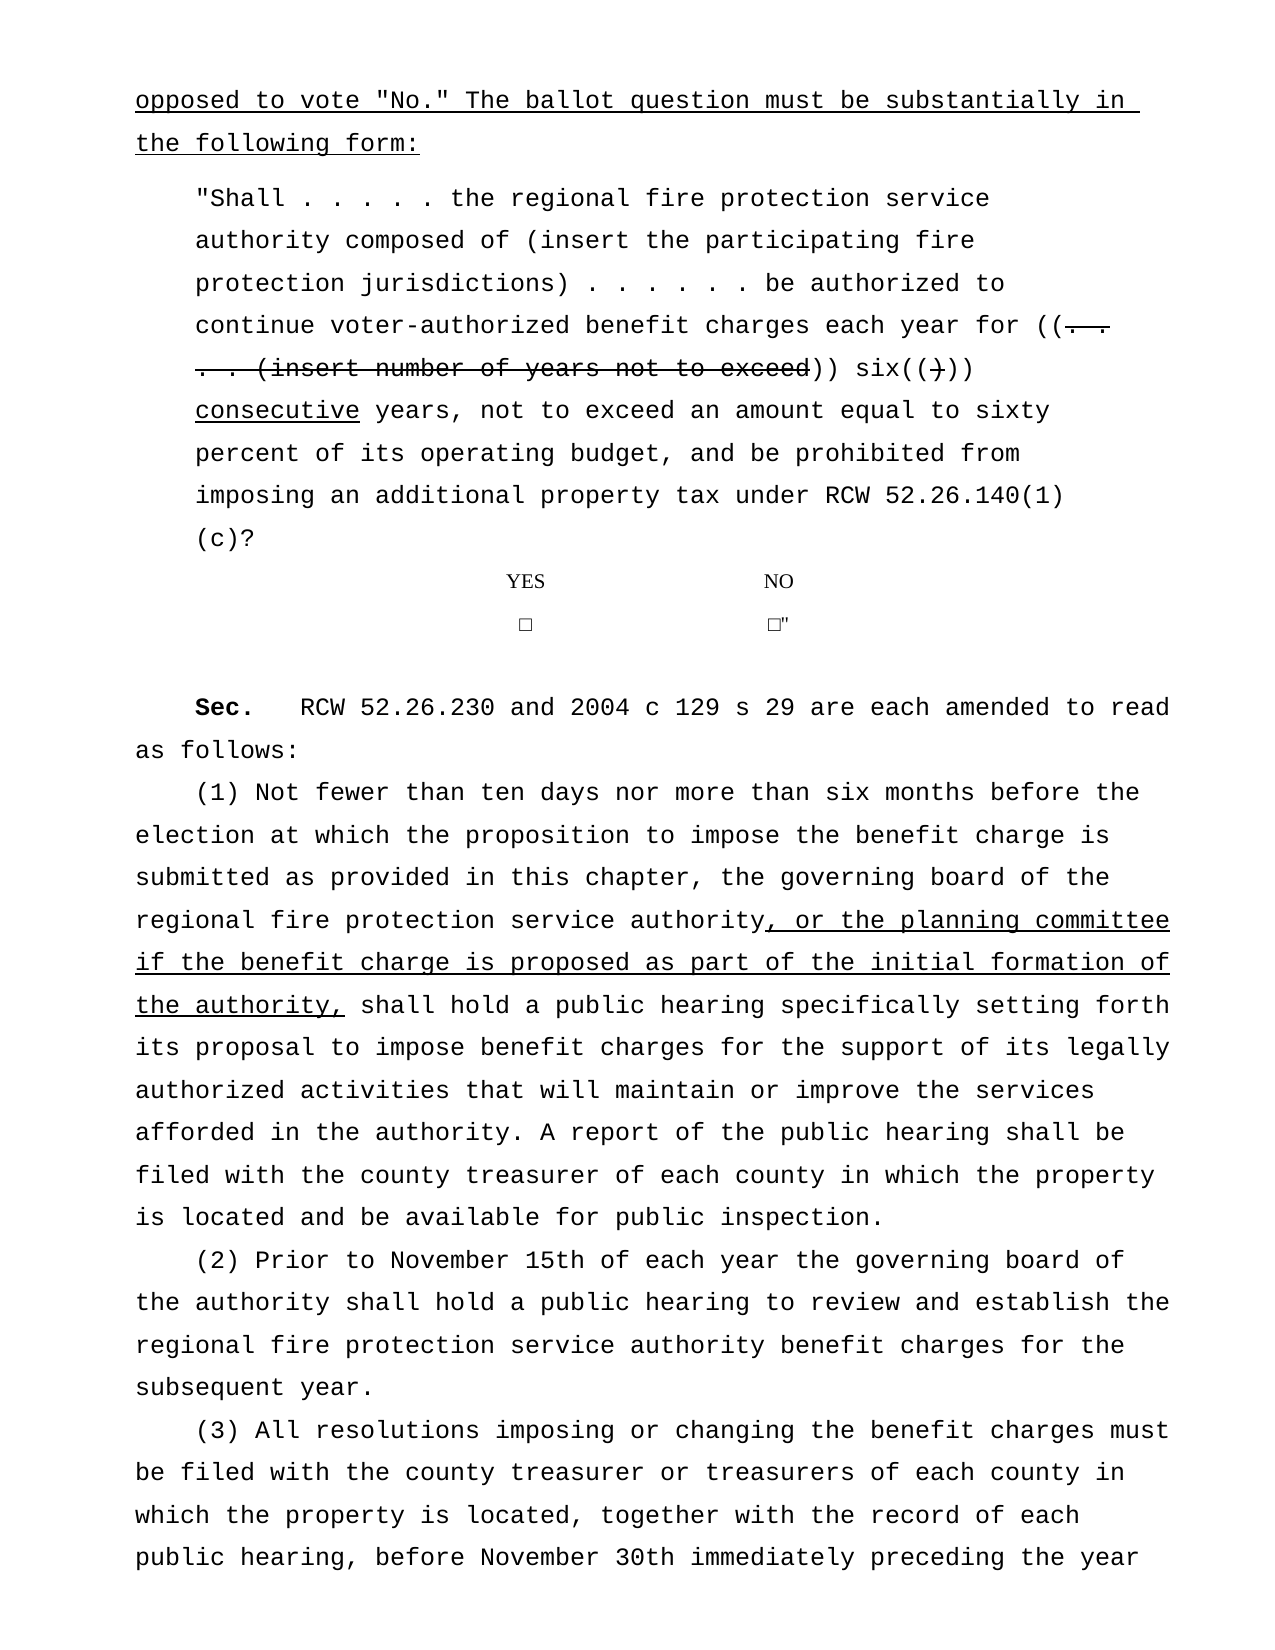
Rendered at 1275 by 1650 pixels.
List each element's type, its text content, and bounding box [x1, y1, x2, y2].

text Sec. RCW 52.26.230 and 2004 c 129 s 29 are each amended to read as follows: [135, 682, 1170, 767]
table_header YES [399, 555, 651, 597]
table_cell □" [651, 598, 906, 640]
table_cell □ [399, 598, 651, 640]
table_header NO [651, 555, 906, 597]
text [135, 75, 1170, 160]
text (1) Not fewer than ten days nor more than six months before the election at which the proposition to impose the benefit charge is submitted as provided in this chapter, the governing board of the regional fire protection service authority, or the planning committee if the benefit charge is proposed as part of the initial formation of the authority, shall hold a public hearing specifically setting forth its proposal to impose benefit charges for the support of its legally authorized activities that will maintain or improve the services afforded in the authority. A report of the public hearing shall be filed with the county treasurer of each county in which the property is located and be available for public inspection. [135, 767, 1170, 973]
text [135, 1404, 1170, 1574]
text (2) Prior to November 15th of each year the governing board of the authority shall hold a public hearing to review and establish the regional fire protection service authority benefit charges for the subsequent year. [135, 1234, 1170, 1404]
text "Shall . . . . . the regional fire protection service authority composed of (insert the participating fire protection jurisdictions) . . . . . . be authorized to continue voter-authorized benefit charges each year for ((. . . . (insert number of years not to exceed)) six(())) consecutive years, not to exceed an amount equal to sixty percent of its operating budget, and be prohibited from imposing an additional property tax under RCW 52.26.140(1)(c)? [195, 172, 1110, 555]
text (1) Not fewer than ten days nor more than six months before the election at which the proposition to impose the benefit charge is submitted as provided in this chapter, the governing board of the regional fire protection service authority, or the planning committee if the benefit charge is proposed as part of the initial formation of the authority, shall hold a public hearing specifically setting forth its proposal to impose benefit charges for the support of its legally authorized activities that will maintain or improve the services afforded in the authority. A report of the public hearing shall be filed with the county treasurer of each county in which the property is located and be available for public inspection. [135, 975, 1170, 1234]
